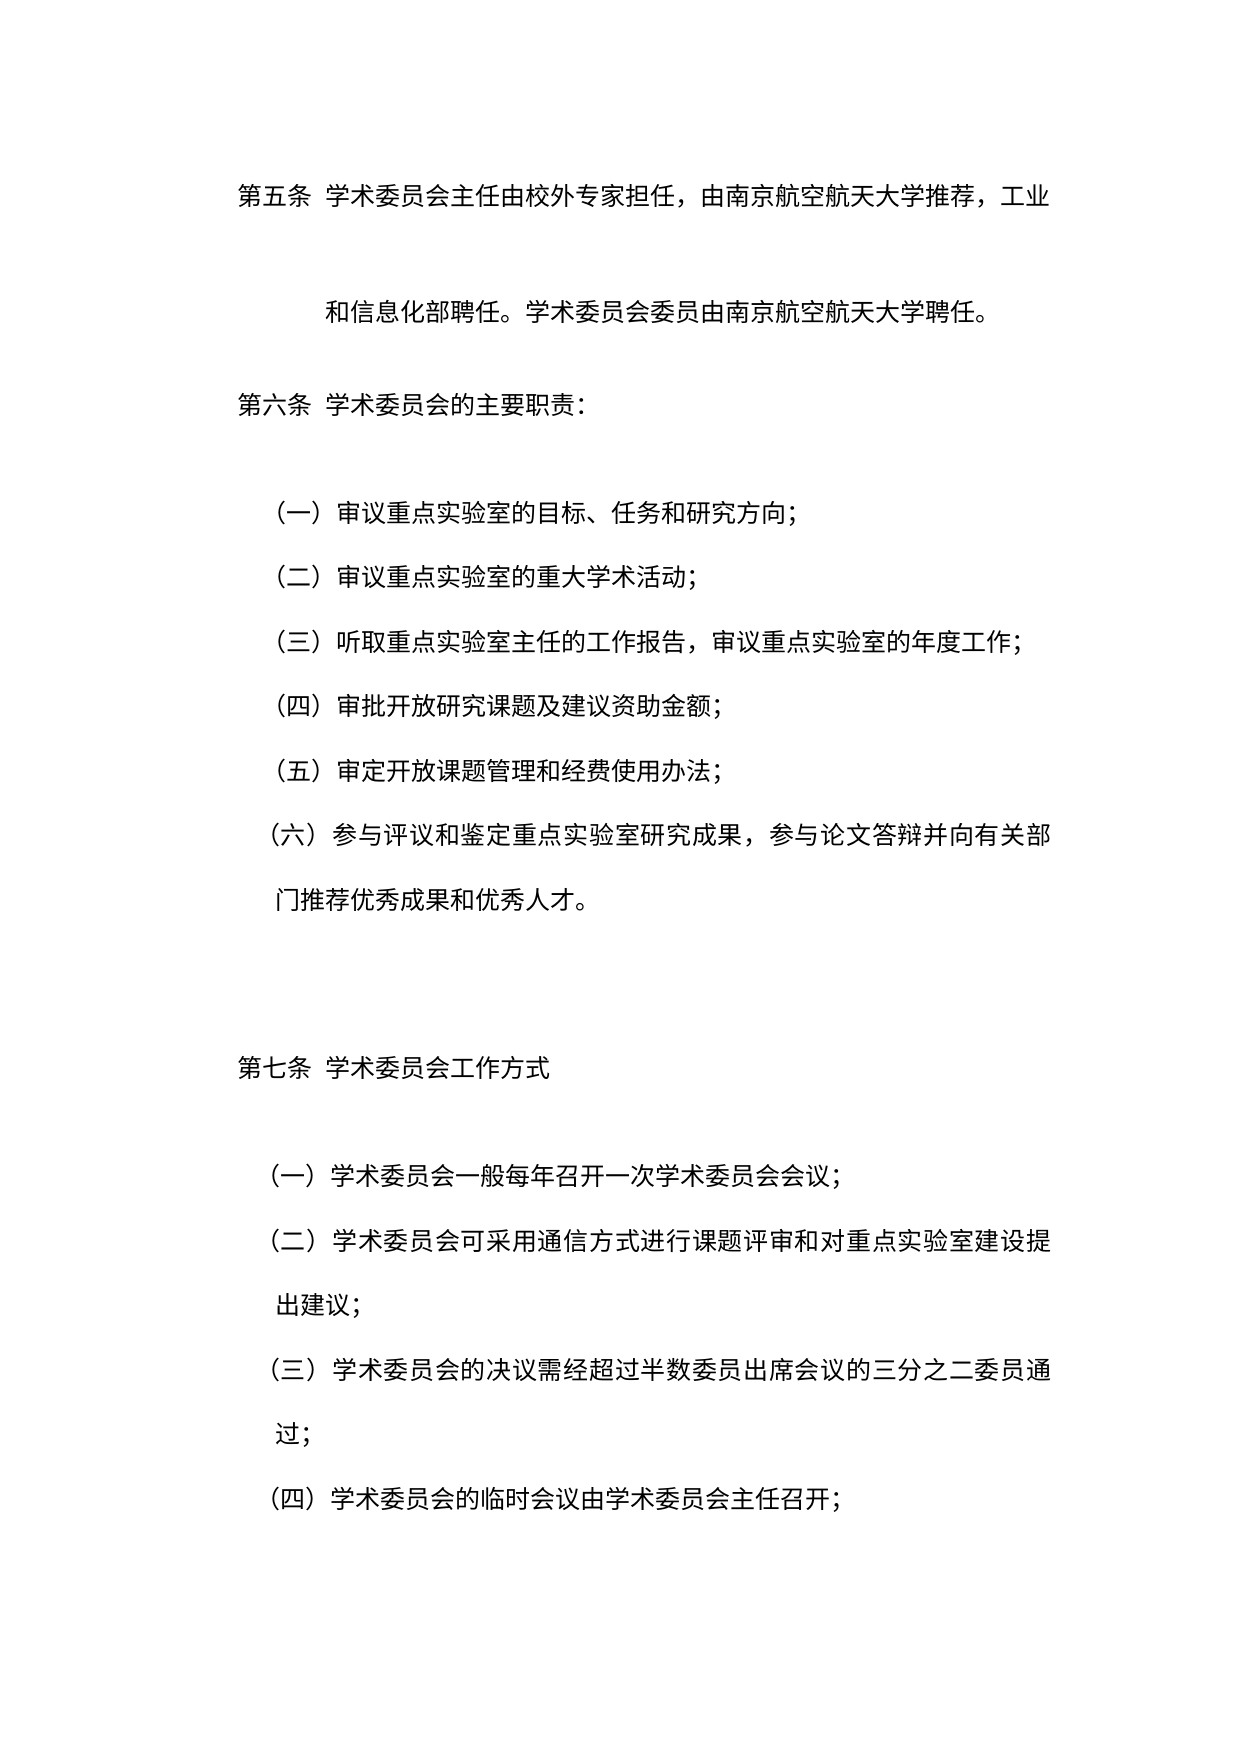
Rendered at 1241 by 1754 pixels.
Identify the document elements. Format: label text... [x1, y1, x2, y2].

text （四）学术委员会的临时会议由学术委员会主任召开； [255, 1479, 1053, 1515]
text （一）学术委员会一般每年召开一次学术委员会会议； [255, 1157, 1053, 1193]
text （四）审批开放研究课题及建议资助金额； [261, 687, 1053, 723]
list 学术委员会的主要职责： [237, 371, 1053, 436]
text （一）审议重点实验室的目标、任务和研究方向； [261, 493, 1053, 529]
text （三）学术委员会的决议需经超过半数委员出席会议的三分之二委员通过； [255, 1350, 1053, 1451]
text （二）学术委员会可采用通信方式进行课题评审和对重点实验室建设提出建议； [255, 1221, 1053, 1322]
text （二）审议重点实验室的重大学术活动； [261, 558, 1053, 594]
list 学术委员会工作方式 [237, 1034, 1053, 1099]
text （三）听取重点实验室主任的工作报告，审议重点实验室的年度工作； [261, 622, 1053, 658]
text （六）参与评议和鉴定重点实验室研究成果，参与论文答辩并向有关部门推荐优秀成果和优秀人才。 [255, 816, 1053, 916]
list 学术委员会主任由校外专家担任，由南京航空航天大学推荐，工业和信息化部聘任。学术委员会委员由南京航空航天大学聘任。 [237, 162, 1053, 343]
text （五）审定开放课题管理和经费使用办法； [261, 751, 1053, 787]
